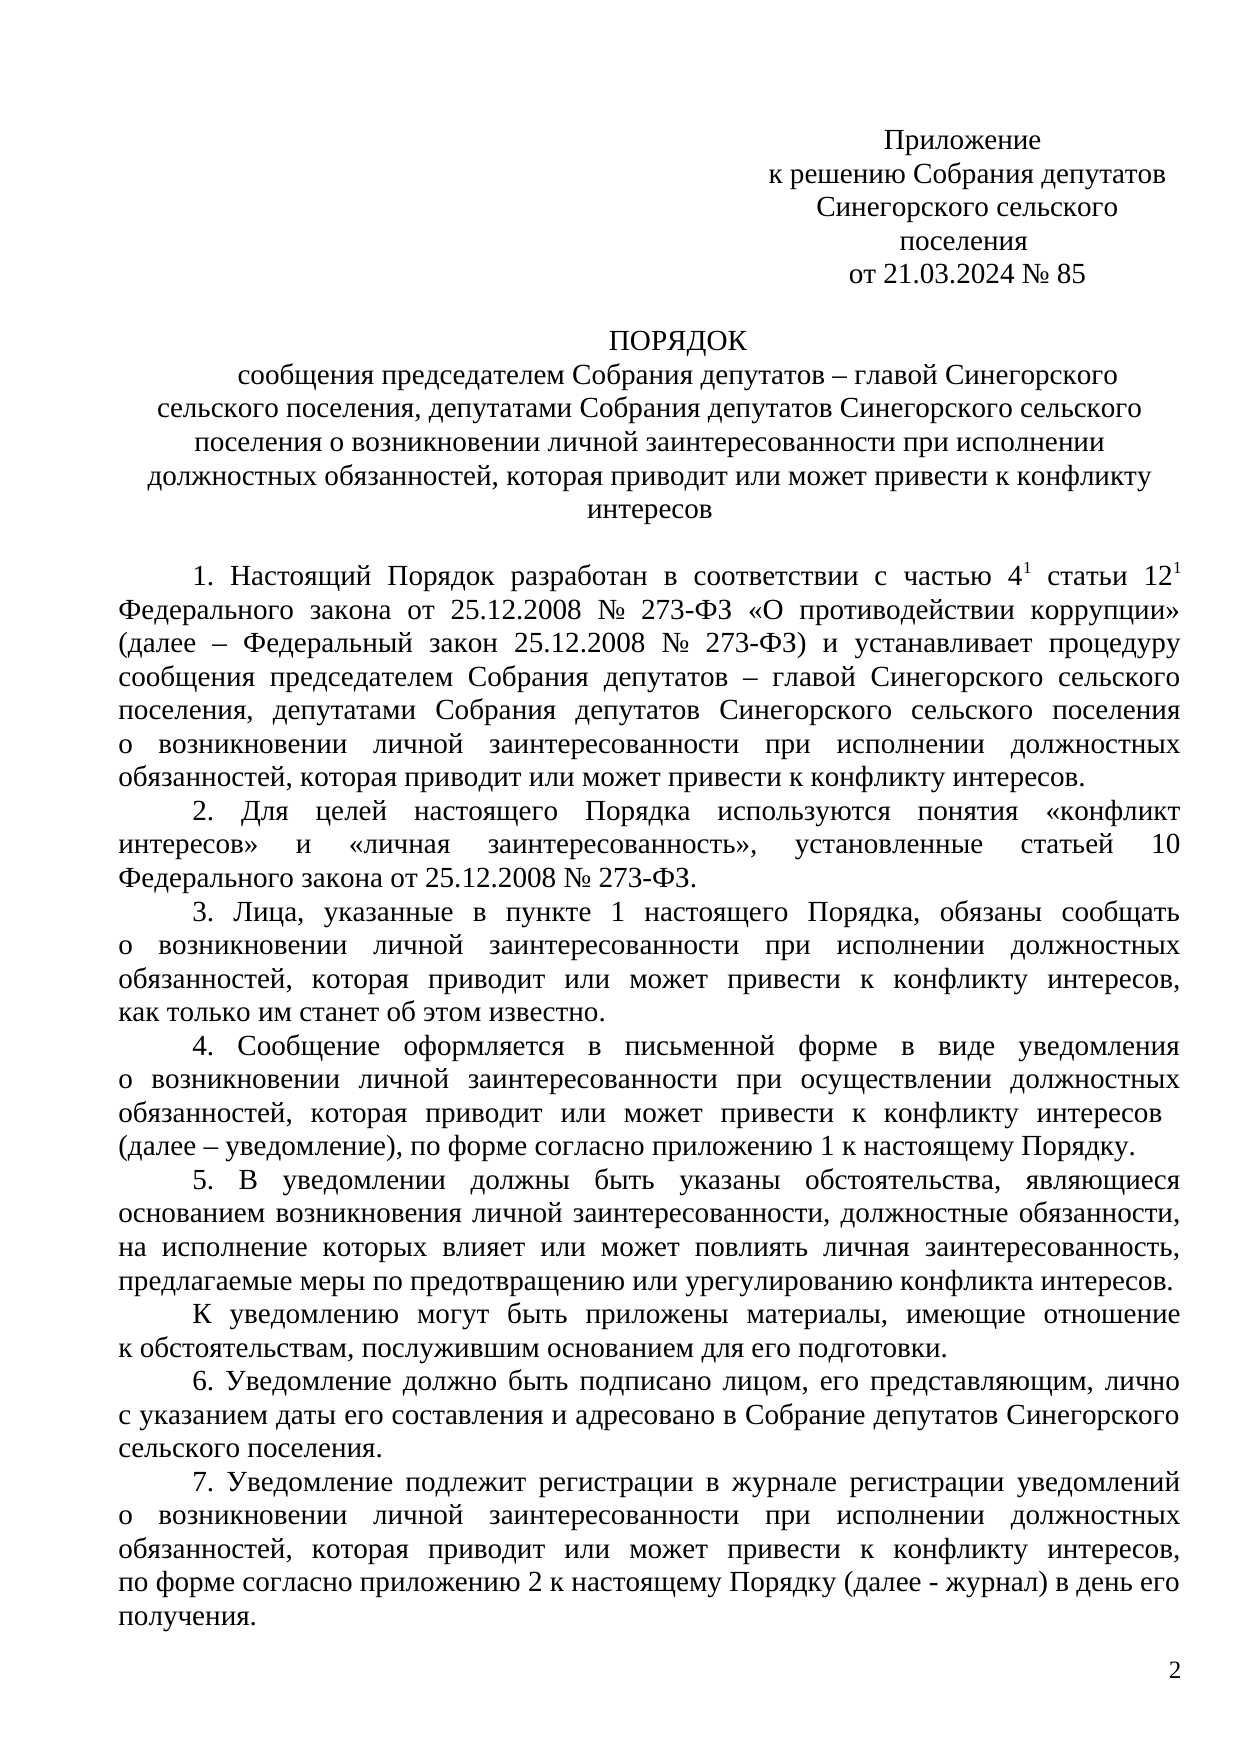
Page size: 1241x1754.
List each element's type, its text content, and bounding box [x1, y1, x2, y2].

text К уведомлению могут быть приложены материалы, имеющие отношение к обстоятельствам, послужившим основанием для его подготовки. [118, 1296, 1181, 1363]
text сообщения председателем Собрания депутатов – главой Синегорского сельского поселения, депутатами Собрания депутатов Синегорского сельского поселения о возникновении личной заинтересованности при исполнении должностных обязанностей, которая приводит или может привести к конфликту интересов [118, 357, 1181, 525]
text к решению Собрания депутатов Синегорского сельского поселения от 21.03.2024 № 85 [753, 156, 1181, 290]
text 6. Уведомление должно быть подписано лицом, его представляющим, лично с указанием даты его составления и адресовано в Собрание депутатов Синегорского сельского поселения. [118, 1363, 1181, 1464]
text 4. Сообщение оформляется в письменной форме в виде уведомления о возникновении личной заинтересованности при осуществлении должностных обязанностей, которая приводит или может привести к конфликту интересов (далее – уведомление), по форме согласно приложению 1 к настоящему Порядку. [118, 1028, 1181, 1162]
text 1. Настоящий Порядок разработан в соответствии с частью 41 статьи 121 Федерального закона от 25.12.2008 № 273-ФЗ «О противодействии коррупции» (далее – Федеральный закон 25.12.2008 № 273-ФЗ) и устанавливает процедуру сообщения председателем Собрания депутатов – главой Синегорского сельского поселения, депутатами Собрания депутатов Синегорского сельского поселения о возникновении личной заинтересованности при исполнении должностных обязанностей, которая приводит или может привести к конфликту интересов. [118, 558, 1181, 793]
text 7. Уведомление подлежит регистрации в журнале регистрации уведомлений о возникновении личной заинтересованности при исполнении должностных обязанностей, которая приводит или может привести к конфликту интересов, по форме согласно приложению 2 к настоящему Порядку (далее - журнал) в день его получения. [118, 1464, 1181, 1632]
text 3. Лица, указанные в пункте 1 настоящего Порядка, обязаны сообщать о возникновении личной заинтересованности при исполнении должностных обязанностей, которая приводит или может привести к конфликту интересов, как только им станет об этом известно. [118, 894, 1181, 1028]
text Приложение [118, 122, 1181, 156]
text 2. Для целей настоящего Порядка используются понятия «конфликт интересов» и «личная заинтересованность», установленные статьей 10 Федерального закона от 25.12.2008 № 273-ФЗ. [118, 793, 1181, 894]
text ПОРЯДОК [118, 323, 1181, 357]
text 5. В уведомлении должны быть указаны обстоятельства, являющиеся основанием возникновения личной заинтересованности, должностные обязанности, на исполнение которых влияет или может повлиять личная заинтересованность, предлагаемые меры по предотвращению или урегулированию конфликта интересов. [118, 1162, 1181, 1296]
